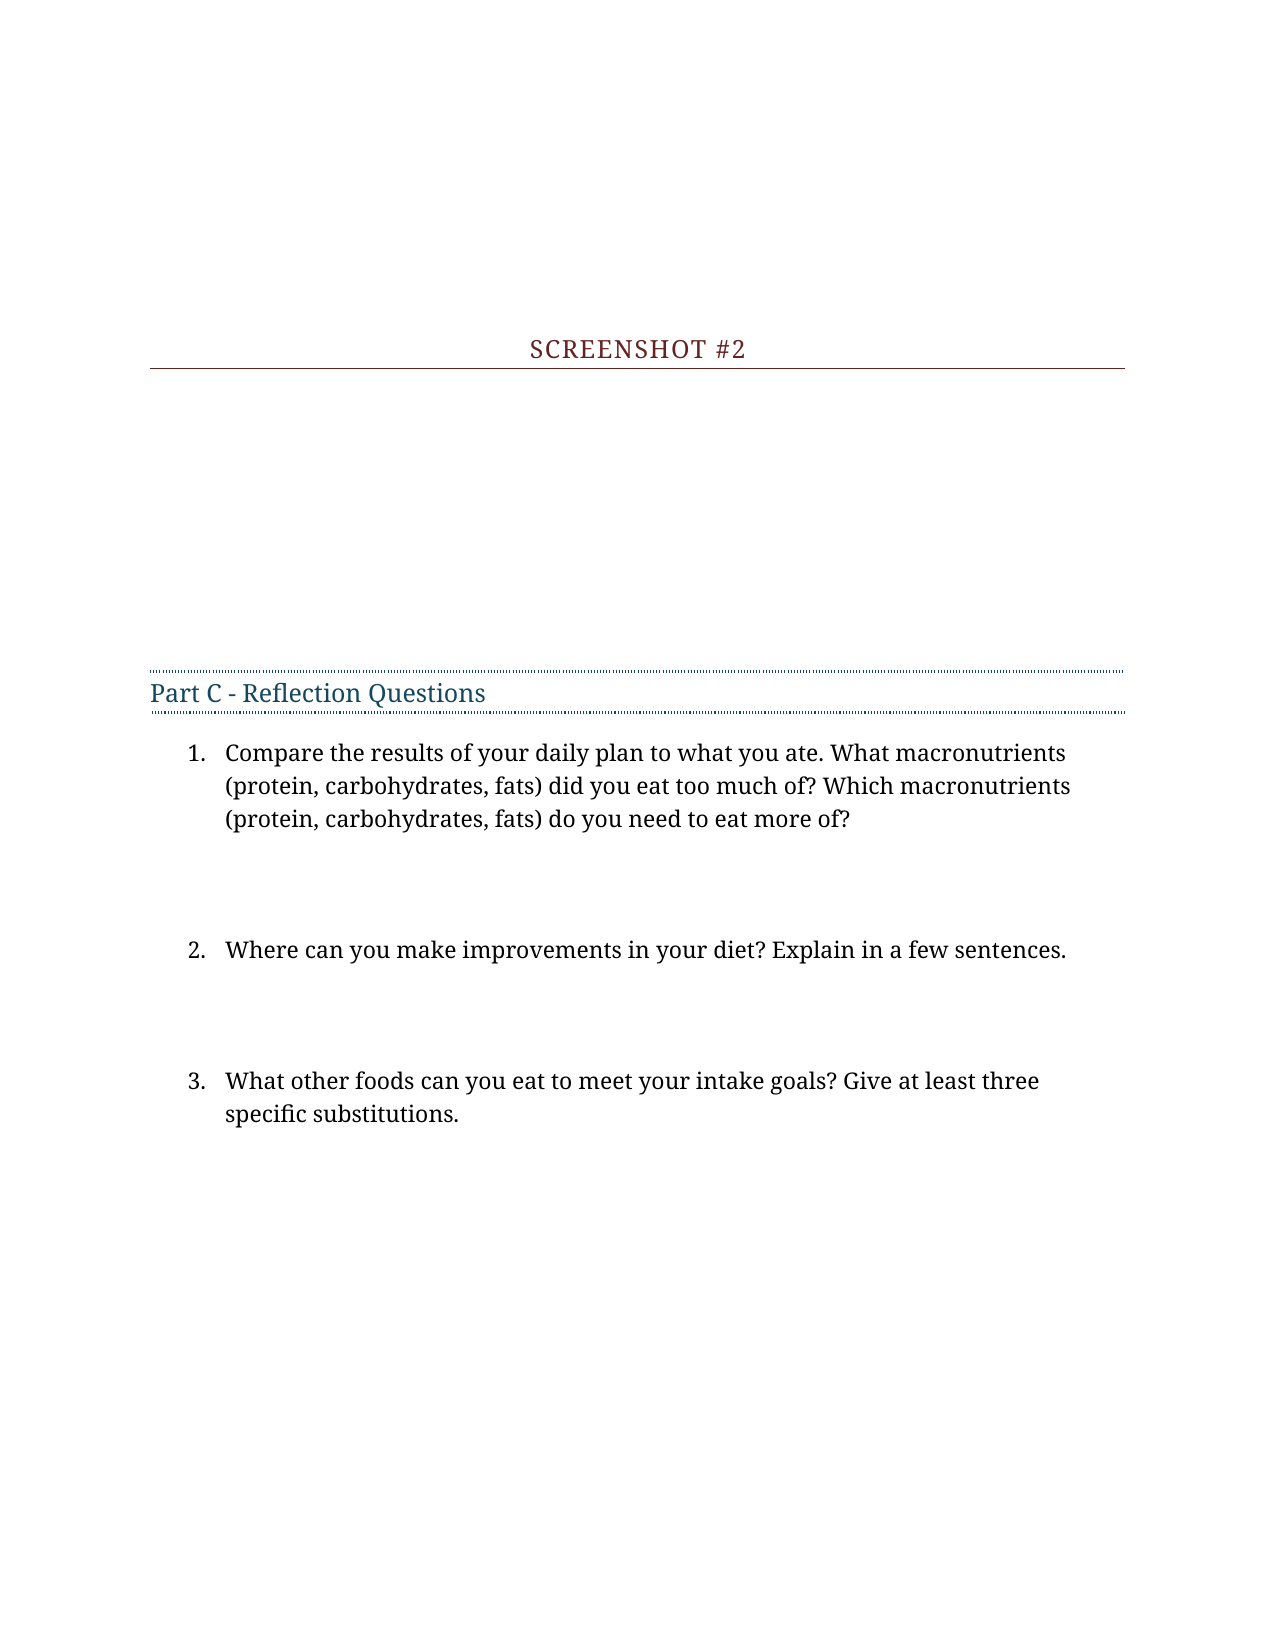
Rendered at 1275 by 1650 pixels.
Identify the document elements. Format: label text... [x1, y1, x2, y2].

list What other foods can you eat to meet your intake goals? Give at least three specific substitutions. [187, 1065, 1125, 1195]
subtitle Screenshot #2 [150, 332, 1125, 368]
list Where can you make improvements in your diet? Explain in a few sentences. [187, 934, 1125, 1031]
subtitle Part C - Reflection Questions [150, 670, 1125, 714]
list Compare the results of your daily plan to what you ate. What macronutrients (protein, carbohydrates, fats) did you eat too much of? Which macronutrients (protein, carbohydrates, fats) do you need to eat more of? [187, 737, 1125, 899]
